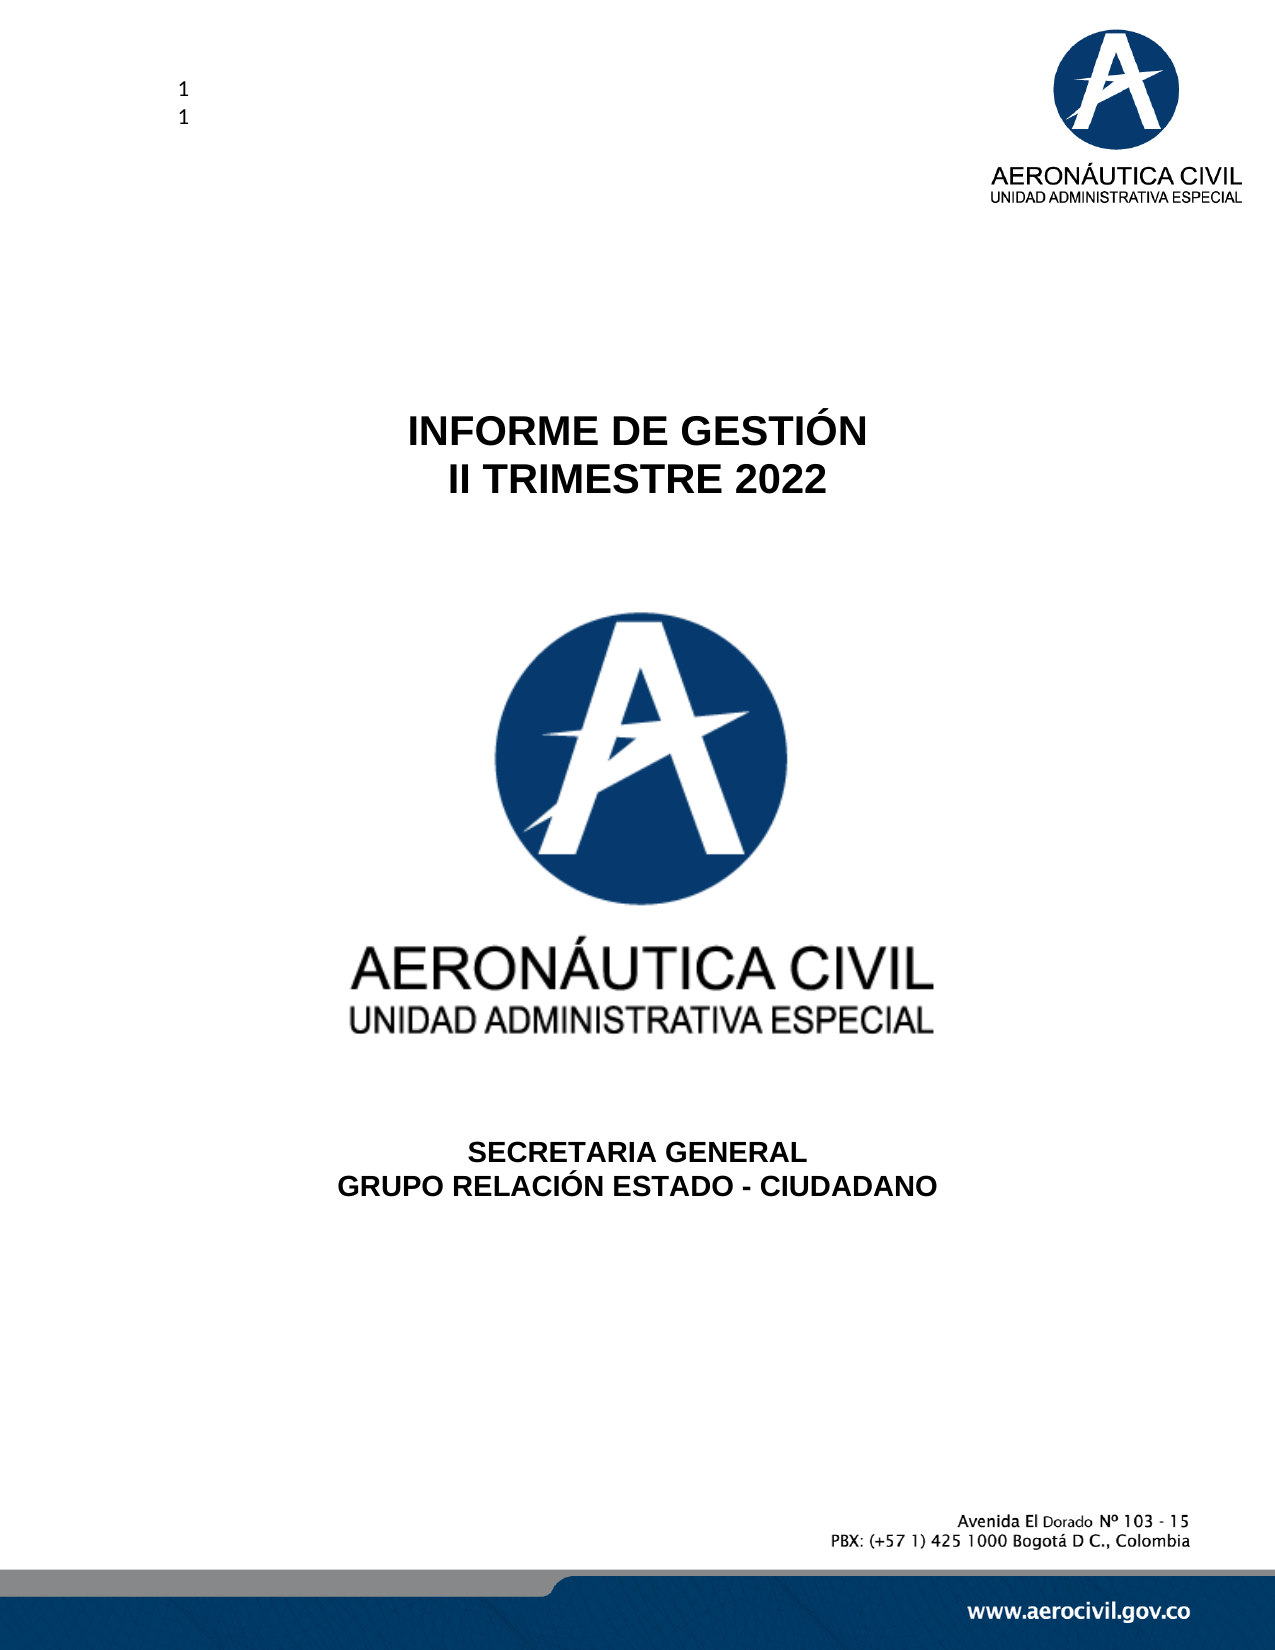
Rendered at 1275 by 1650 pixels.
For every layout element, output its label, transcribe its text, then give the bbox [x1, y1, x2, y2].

text GRUPO RELACIÓN ESTADO - CIUDADANO [177, 1168, 1098, 1202]
picture [332, 588, 942, 1052]
text SECRETARIA GENERAL [177, 1135, 1098, 1168]
picture [69, 0, 1275, 218]
text INFORME DE GESTIÓN [177, 406, 1098, 454]
text II TRIMESTRE 2022 [177, 454, 1098, 502]
picture [0, 1452, 1275, 1650]
